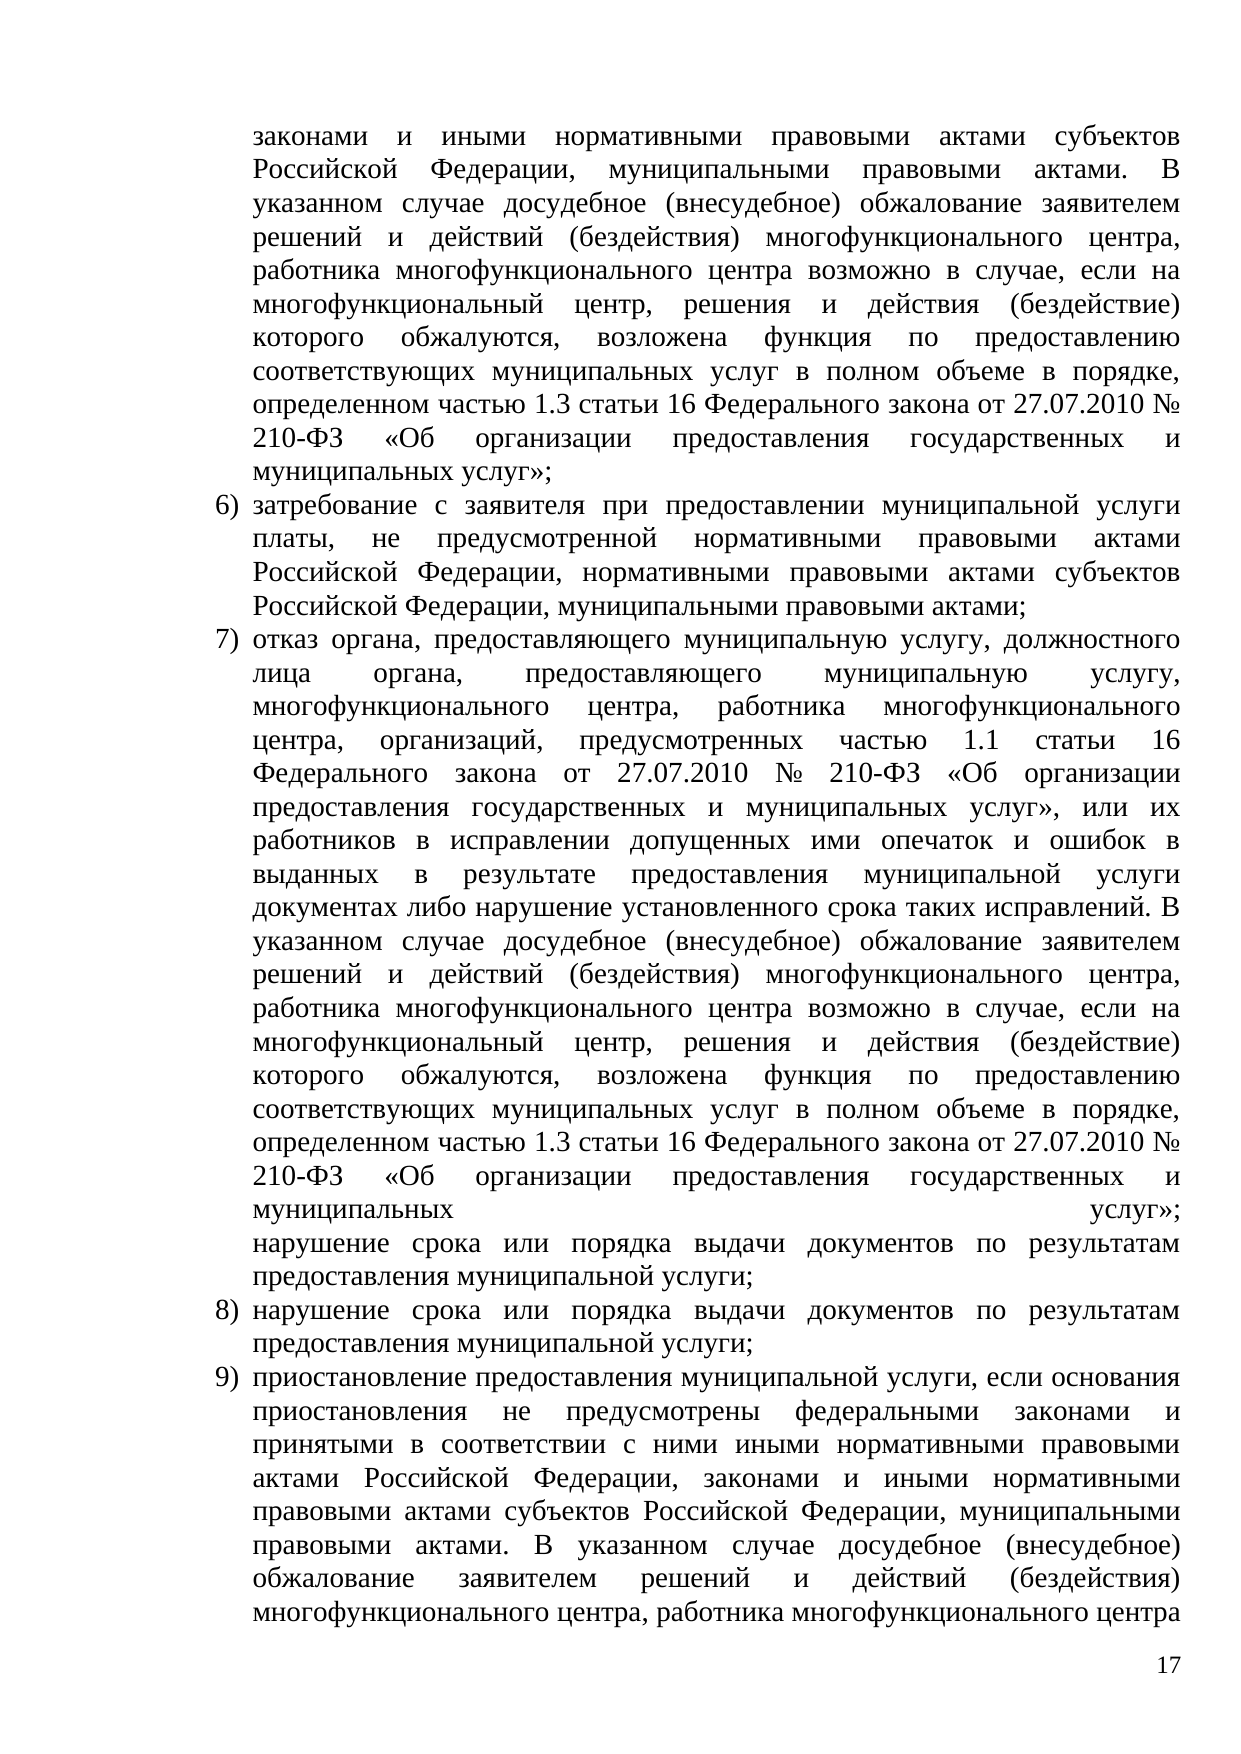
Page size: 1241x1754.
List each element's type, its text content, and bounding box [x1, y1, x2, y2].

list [215, 118, 1181, 487]
list отказ органа, предоставляющего муниципальную услугу, должностного лица органа, предоставляющего муниципальную услугу, многофункционального центра, работника многофункционального центра, организаций, предусмотренных частью 1.1 статьи 16 Федерального закона от 27.07.2010 № 210-ФЗ «Об организации предоставления государственных и муниципальных услуг», или их работников в исправлении допущенных ими опечаток и ошибок в выданных в результате предоставления муниципальной услуги документах либо нарушение установленного срока таких исправлений. В указанном случае досудебное (внесудебное) обжалование заявителем решений и действий (бездействия) многофункционального центра, работника многофункционального центра возможно в случае, если на многофункциональный центр, решения и действия (бездействие) которого обжалуются, возложена функция по предоставлению соответствующих муниципальных услуг в полном объеме в порядке, определенном частью 1.3 статьи 16 Федерального закона от 27.07.2010 № 210-ФЗ «Об организации предоставления государственных и муниципальных услуг»; нарушение срока или порядка выдачи документов по результатам предоставления муниципальной услуги; [215, 621, 1181, 1292]
list затребование с заявителя при предоставлении муниципальной услуги платы, не предусмотренной нормативными правовыми актами Российской Федерации, нормативными правовыми актами субъектов Российской Федерации, муниципальными правовыми актами; [215, 487, 1181, 621]
list нарушение срока или порядка выдачи документов по результатам предоставления муниципальной услуги; [215, 1292, 1181, 1359]
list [215, 1359, 1181, 1627]
